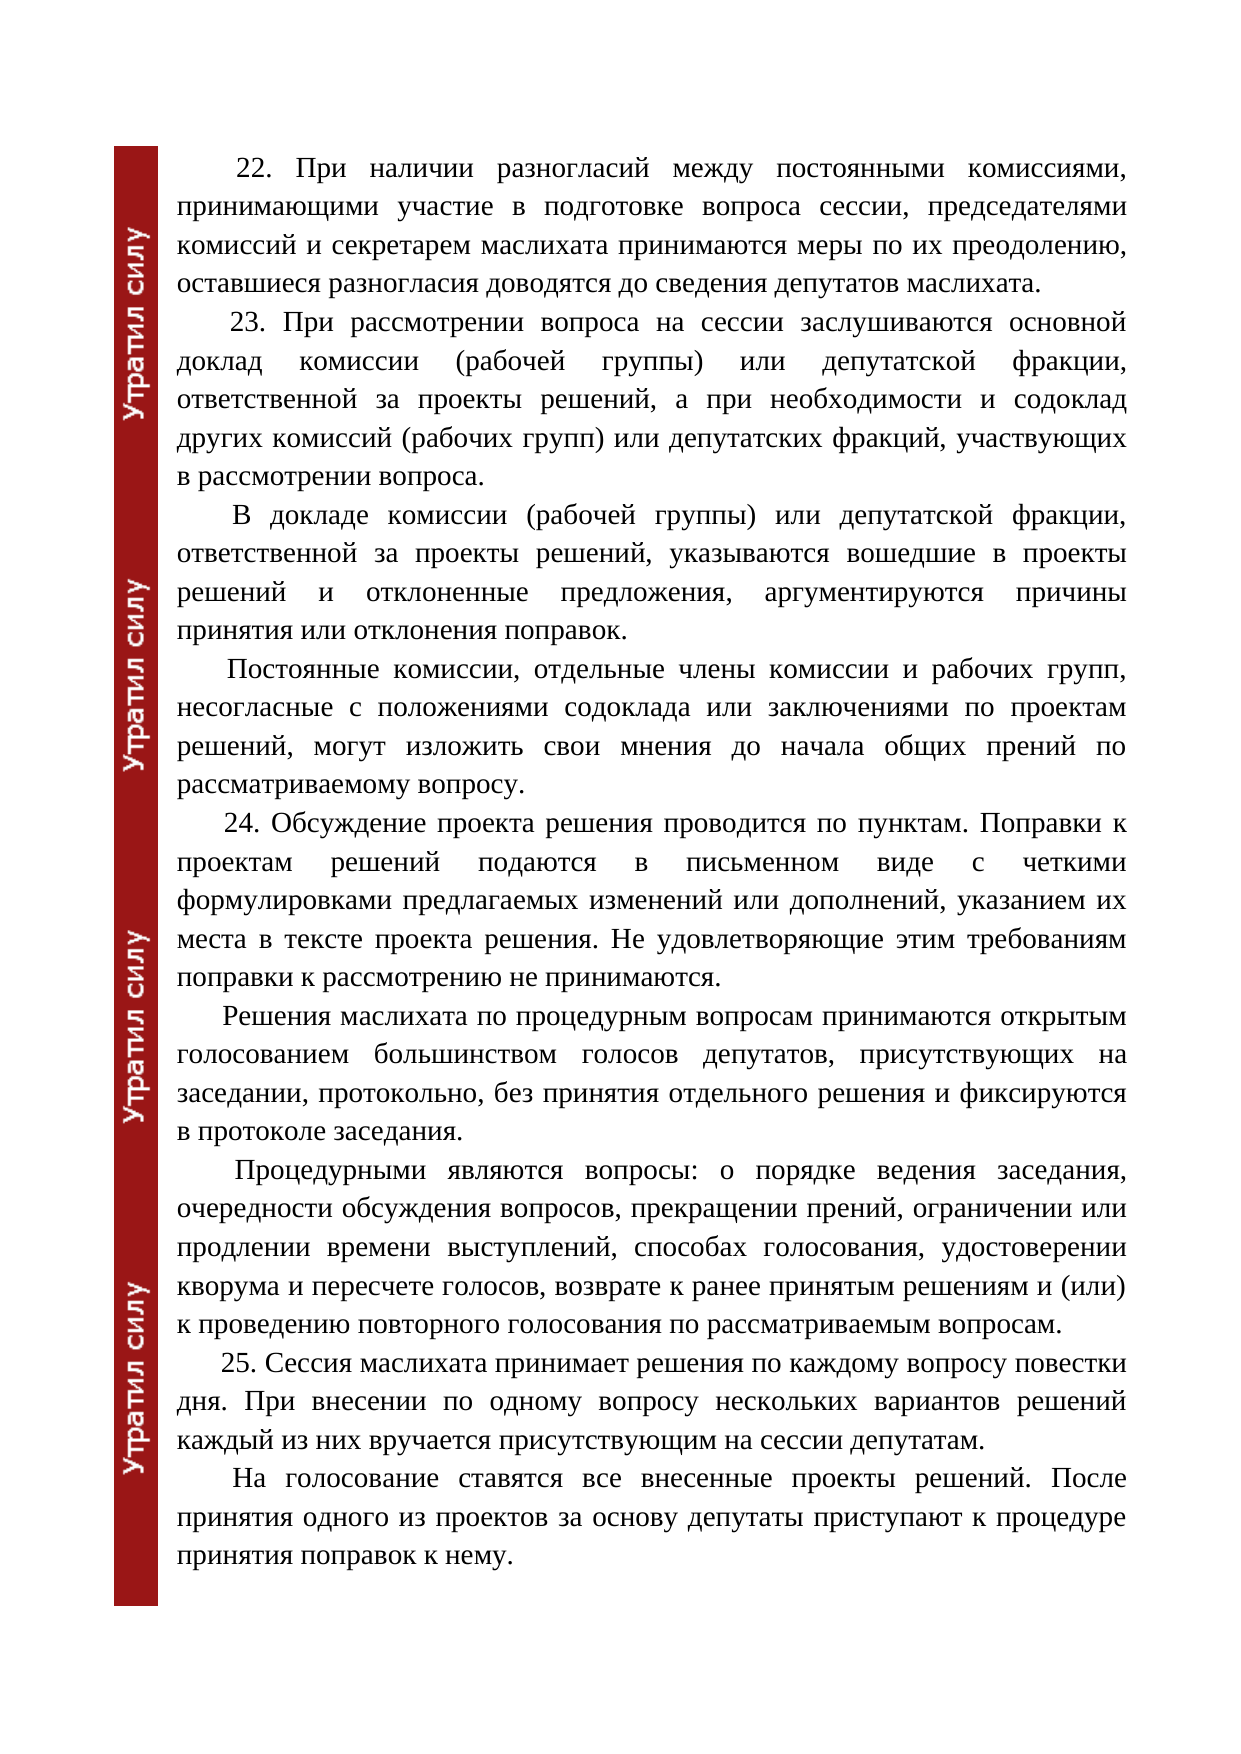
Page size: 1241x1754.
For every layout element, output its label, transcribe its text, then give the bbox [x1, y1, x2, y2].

text Процедурными являются вопросы: о порядке ведения заседания, очередности обсуждения вопросов, прекращении прений, ограничении или продлении времени выступлений, способах голосования, удостоверении кворума и пересчете голосов, возврате к ранее принятым решениям и (или) к проведению повторного голосования по рассматриваемым вопросам. [112, 1152, 1128, 1340]
text Постоянные комиссии, отдельные члены комиссии и рабочих групп, несогласные с положениями содоклада или заключениями по проектам решений, могут изложить свои мнения до начала общих прений по рассматриваемому вопросу. [112, 651, 1128, 800]
picture [114, 1147, 158, 1152]
picture [114, 492, 158, 497]
picture [114, 1455, 158, 1460]
picture [114, 993, 158, 998]
text В докладе комиссии (рабочей группы) или депутатской фракции, ответственной за проекты решений, указываются вошедшие в проекты решений и отклоненные предложения, аргументируются причины принятия или отклонения поправок. [112, 497, 1128, 646]
text На голосование ставятся все внесенные проекты решений. После принятия одного из проектов за основу депутаты приступают к процедуре принятия поправок к нему. [112, 1460, 1128, 1571]
text Решения маслихата по процедурным вопросам принимаются открытым голосованием большинством голосов депутатов, присутствующих на заседании, протокольно, без принятия отдельного решения и фиксируются в протоколе заседания. [112, 998, 1128, 1147]
text 24. Обсуждение проекта решения проводится по пунктам. Поправки к проектам решений подаются в письменном виде с четкими формулировками предлагаемых изменений или дополнений, указанием их места в тексте проекта решения. Не удовлетворяющие этим требованиям поправки к рассмотрению не принимаются. [112, 805, 1128, 993]
picture [114, 1340, 158, 1345]
text 23. При рассмотрении вопроса на сессии заслушиваются основной доклад комиссии (рабочей группы) или депутатской фракции, ответственной за проекты решений, а при необходимости и содоклад других комиссий (рабочих групп) или депутатских фракций, участвующих в рассмотрении вопроса. [112, 304, 1128, 492]
picture [114, 646, 158, 651]
text 25. Сессия маслихата принимает решения по каждому вопросу повестки дня. При внесении по одному вопросу нескольких вариантов решений каждый из них вручается присутствующим на сессии депутатам. [112, 1345, 1128, 1455]
text 22. При наличии разногласий между постоянными комиссиями, принимающими участие в подготовке вопроса сессии, председателями комиссий и секретарем маслихата принимаются меры по их преодолению, оставшиеся разногласия доводятся до сведения депутатов маслихата. [112, 150, 1128, 299]
picture [114, 146, 158, 150]
picture [114, 800, 158, 805]
picture [114, 299, 158, 304]
picture [114, 1571, 158, 1606]
